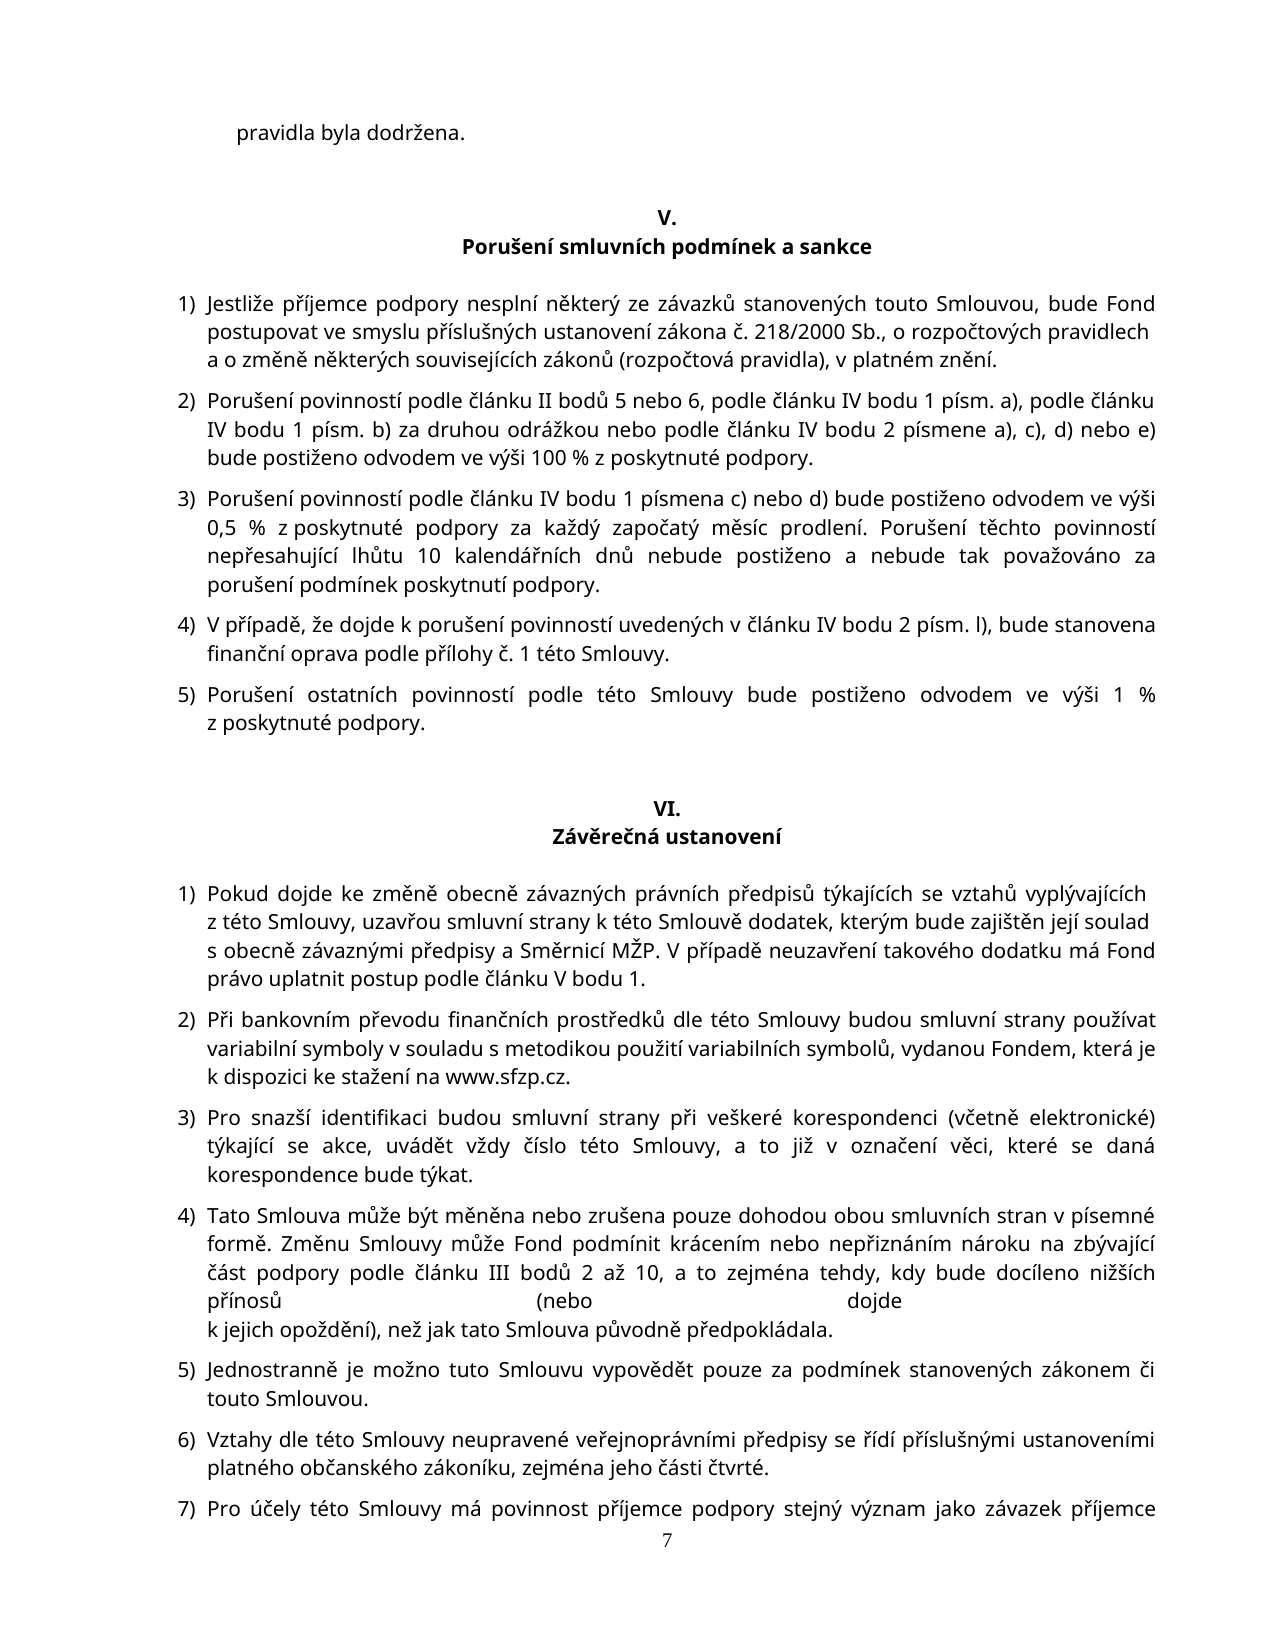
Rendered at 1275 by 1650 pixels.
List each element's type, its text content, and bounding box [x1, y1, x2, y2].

list Pokud dojde ke změně obecně závazných právních předpisů týkajících se vztahů vyplývajících z této Smlouvy, uzavřou smluvní strany k této Smlouvě dodatek, kterým bude zajištěn její soulad s obecně závaznými předpisy a Směrnicí MŽP. V případě neuzavření takového dodatku má Fond právo uplatnit postup podle článku V bodu 1. [177, 879, 1157, 993]
list Pro snazší identifikaci budou smluvní strany při veškeré korespondenci (včetně elektronické) týkající se akce, uvádět vždy číslo této Smlouvy, a to již v označení věci, které se daná korespondence bude týkat. [177, 1103, 1157, 1188]
list Tato Smlouva může být měněna nebo zrušena pouze dohodou obou smluvních stran v písemné formě. Změnu Smlouvy může Fond podmínit krácením nebo nepřiznáním nároku na zbývající část podpory podle článku III bodů 2 až 10, a to zejména tehdy, kdy bude docíleno nižších přínosů (nebo dojde k jejich opoždění), než jak tato Smlouva původně předpokládala. [177, 1201, 1157, 1343]
text VI. [177, 794, 1157, 822]
list Jednostranně je možno tuto Smlouvu vypovědět pouze za podmínek stanovených zákonem či touto Smlouvou. [177, 1356, 1157, 1412]
list Porušení povinností podle článku II bodů 5 nebo 6, podle článku IV bodu 1 písm. a), podle článku IV bodu 1 písm. b) za druhou odrážkou nebo podle článku IV bodu 2 písmene a), c), d) nebo e) bude postiženo odvodem ve výši 100 % z poskytnuté podpory. [177, 387, 1157, 472]
text Závěrečná ustanovení [177, 822, 1157, 851]
list Porušení povinností podle článku IV bodu 1 písmena c) nebo d) bude postiženo odvodem ve výši 0,5 % z poskytnuté podpory za každý započatý měsíc prodlení. Porušení těchto povinností nepřesahující lhůtu 10 kalendářních dnů nebude postiženo a nebude tak považováno za porušení podmínek poskytnutí podpory. [177, 484, 1157, 598]
list Vztahy dle této Smlouvy neupravené veřejnoprávními předpisy se řídí příslušnými ustanoveními platného občanského zákoníku, zejména jeho části čtvrté. [177, 1425, 1157, 1482]
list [177, 1494, 1157, 1523]
text V. [177, 203, 1157, 232]
list V případě, že dojde k porušení povinností uvedených v článku IV bodu 2 písm. l), bude stanovena finanční oprava podle přílohy č. 1 této Smlouvy. [177, 611, 1157, 667]
text Porušení smluvních podmínek a sankce [177, 232, 1157, 260]
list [207, 118, 1157, 147]
list Při bankovním převodu finančních prostředků dle této Smlouvy budou smluvní strany používat variabilní symboly v souladu s metodikou použití variabilních symbolů, vydanou Fondem, která je k dispozici ke stažení na www.sfzp.cz. [177, 1005, 1157, 1091]
list Jestliže příjemce podpory nesplní některý ze závazků stanovených touto Smlouvou, bude Fond postupovat ve smyslu příslušných ustanovení zákona č. 218/2000 Sb., o rozpočtových pravidlech a o změně některých souvisejících zákonů (rozpočtová pravidla), v platném znění. [177, 289, 1157, 374]
list Porušení ostatních povinností podle této Smlouvy bude postiženo odvodem ve výši 1 % z poskytnuté podpory. [177, 680, 1157, 737]
